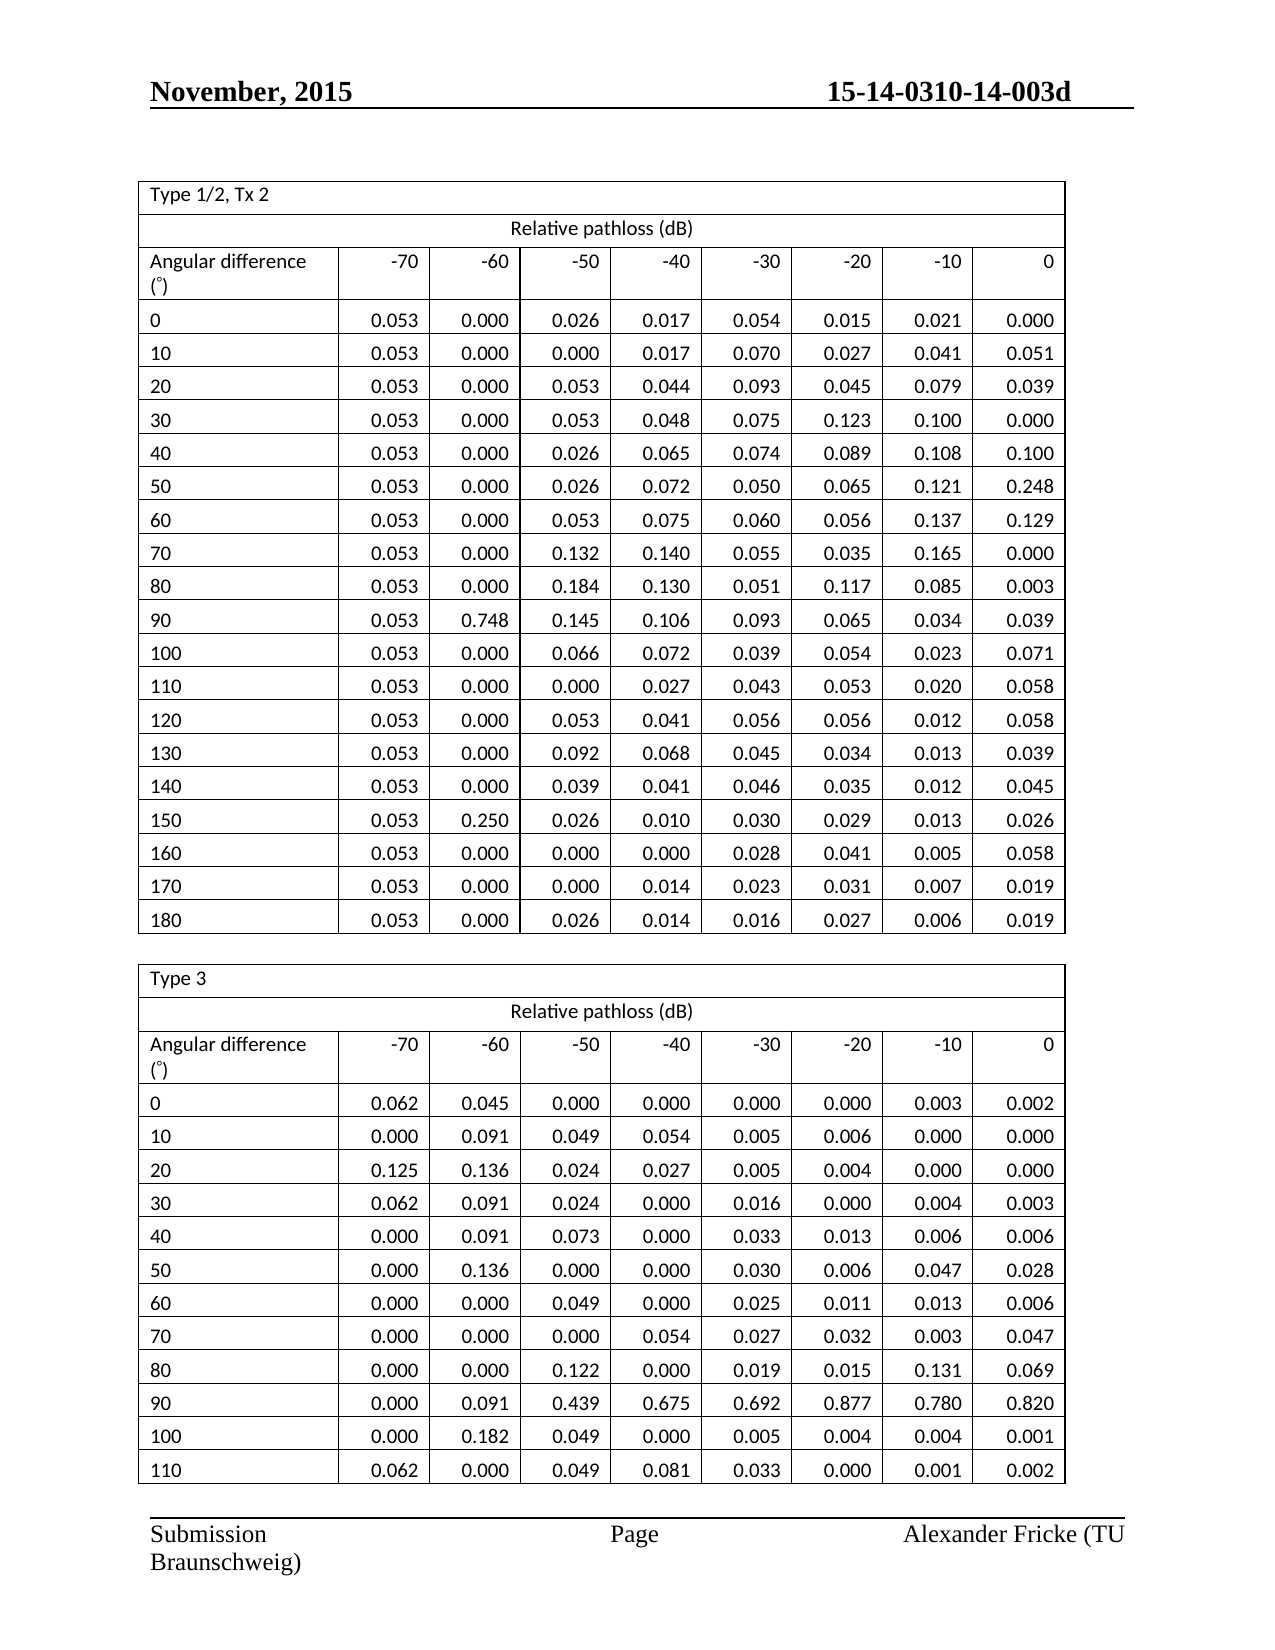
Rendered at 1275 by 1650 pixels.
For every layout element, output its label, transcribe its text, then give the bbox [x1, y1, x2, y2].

table_cell -20 [792, 248, 882, 299]
table_cell 0.029 [792, 800, 882, 832]
table_cell 0.026 [521, 300, 610, 332]
table_cell 0.053 [521, 500, 610, 532]
table_cell 0.000 [611, 1250, 701, 1282]
table_cell 0.000 [611, 1284, 701, 1316]
table_cell 0.091 [430, 1117, 520, 1149]
table_cell 0.053 [339, 400, 429, 432]
table_cell 0.053 [339, 734, 429, 766]
table_cell 0.000 [430, 367, 519, 399]
table_cell 0.129 [973, 500, 1064, 532]
table_cell 0.026 [521, 434, 610, 466]
table_cell 0.013 [792, 1217, 882, 1249]
table_cell -70 [339, 1032, 429, 1082]
table_cell 0.062 [339, 1184, 429, 1216]
table_cell 0.032 [792, 1317, 882, 1349]
table_cell 0.025 [702, 1284, 791, 1316]
table_cell 0.058 [973, 700, 1064, 732]
table_cell 0.041 [611, 767, 701, 799]
table_cell 0.053 [792, 667, 882, 699]
table_cell 0.053 [339, 367, 429, 399]
table_cell 0.070 [702, 334, 791, 366]
table_cell -50 [521, 248, 610, 299]
table_cell 0.091 [430, 1184, 520, 1216]
table_cell 0.021 [883, 300, 972, 332]
table_cell 0.053 [339, 334, 429, 366]
table_cell 0.060 [702, 500, 791, 532]
table_cell 0.028 [702, 834, 791, 866]
table_cell 0.026 [521, 900, 610, 932]
table_cell 0.006 [792, 1250, 882, 1282]
table_cell 60 [139, 1284, 338, 1316]
table_cell 0.121 [883, 467, 972, 499]
table_cell 0.053 [521, 367, 610, 399]
table_cell 0.001 [883, 1450, 972, 1482]
table_cell 0.041 [792, 834, 882, 866]
table_cell 0.091 [430, 1217, 520, 1249]
table_cell 0.000 [339, 1384, 429, 1416]
table_cell 0.045 [973, 767, 1064, 799]
table_cell 0.000 [430, 1450, 520, 1482]
table_cell 110 [139, 667, 338, 699]
table_cell 0.053 [339, 567, 429, 599]
table_cell 0.053 [521, 400, 610, 432]
table_cell 0.000 [611, 1350, 701, 1382]
table_cell 0.000 [339, 1284, 429, 1316]
table_cell 0.053 [339, 467, 429, 499]
table_cell 0.023 [702, 867, 791, 899]
table_cell 0.045 [792, 367, 882, 399]
table_cell 0.085 [883, 567, 972, 599]
table_cell 0.003 [883, 1317, 972, 1349]
table_cell 0.016 [702, 900, 791, 932]
table_cell 100 [139, 1417, 338, 1449]
table_cell 0.000 [430, 734, 519, 766]
table_cell -60 [430, 248, 519, 299]
table_cell 0.015 [792, 300, 882, 332]
table_cell -10 [883, 248, 972, 299]
table_cell 0.050 [702, 467, 791, 499]
table_cell 0.053 [339, 634, 429, 666]
table_cell 0.044 [611, 367, 701, 399]
table_cell 0.000 [430, 1350, 520, 1382]
table_cell 0.027 [611, 1150, 701, 1182]
table_cell 0.074 [702, 434, 791, 466]
table_cell 0.075 [702, 400, 791, 432]
table_cell 0.043 [702, 667, 791, 699]
table_cell 70 [139, 534, 338, 566]
table_cell 0.075 [611, 500, 701, 532]
table_cell 0.006 [883, 1217, 972, 1249]
table_cell 30 [139, 1184, 338, 1216]
table_cell 90 [139, 1384, 338, 1416]
table_cell 0.023 [883, 634, 972, 666]
table_cell 110 [139, 1450, 338, 1482]
table_cell 0.073 [521, 1217, 610, 1249]
table_cell 0.122 [521, 1350, 610, 1382]
table_cell 0.093 [702, 367, 791, 399]
table_cell 0.100 [973, 434, 1064, 466]
table_cell 80 [139, 567, 338, 599]
table_cell 0.136 [430, 1250, 520, 1282]
table_cell 0.031 [792, 867, 882, 899]
table_cell 0.092 [521, 734, 610, 766]
table_cell -10 [883, 1032, 972, 1082]
table_cell 0.048 [611, 400, 701, 432]
table_cell 0.006 [792, 1117, 882, 1149]
table_cell 0.000 [611, 1184, 701, 1216]
table_cell 10 [139, 334, 338, 366]
table_cell 100 [139, 634, 338, 666]
table_cell 0.053 [339, 500, 429, 532]
table_cell 0.000 [339, 1350, 429, 1382]
table_cell 0.748 [430, 600, 519, 632]
table_cell 0.000 [430, 434, 519, 466]
table_cell 0.184 [521, 567, 610, 599]
table_cell 160 [139, 834, 338, 866]
table_cell 0 [139, 300, 338, 332]
table_cell 0.000 [430, 1317, 520, 1349]
table_cell 0.027 [702, 1317, 791, 1349]
table_cell 0.049 [521, 1417, 610, 1449]
table_cell 0.125 [339, 1150, 429, 1182]
table_cell 0 [973, 248, 1064, 299]
table_cell 0.000 [883, 1150, 972, 1182]
table_cell 20 [139, 1150, 338, 1182]
table_cell 0.000 [430, 1284, 520, 1316]
table_cell 0.108 [883, 434, 972, 466]
table_cell 0.000 [611, 1417, 701, 1449]
table_cell 0.000 [521, 1250, 610, 1282]
table_cell 170 [139, 867, 338, 899]
table_cell 0.065 [611, 434, 701, 466]
table_cell 0.027 [792, 900, 882, 932]
table_cell 0.000 [430, 900, 519, 932]
table_cell 0.165 [883, 534, 972, 566]
table_cell 0.006 [883, 900, 972, 932]
table_cell 0.140 [611, 534, 701, 566]
table_cell 0.055 [702, 534, 791, 566]
table_cell 0.012 [883, 700, 972, 732]
table_cell 0.079 [883, 367, 972, 399]
table_cell 0.039 [702, 634, 791, 666]
table_cell 0.019 [973, 867, 1064, 899]
table_cell 0.000 [702, 1084, 791, 1116]
table_cell 0.016 [702, 1184, 791, 1216]
table_cell 0.000 [521, 834, 610, 866]
table_cell 0.106 [611, 600, 701, 632]
table_cell 180 [139, 900, 338, 932]
table_cell 40 [139, 434, 338, 466]
table_cell 0.010 [611, 800, 701, 832]
table_cell -20 [792, 1032, 882, 1082]
table_cell 0.054 [611, 1117, 701, 1149]
table_cell 0.877 [792, 1384, 882, 1416]
table_cell 0.137 [883, 500, 972, 532]
table_cell 0.012 [883, 767, 972, 799]
table_cell 0.006 [973, 1217, 1064, 1249]
table_cell 0.000 [611, 1217, 701, 1249]
table_cell 0.000 [430, 534, 519, 566]
table_cell 0.250 [430, 800, 519, 832]
table_cell 0.049 [521, 1450, 610, 1482]
table_cell -70 [339, 248, 429, 299]
table_cell 0.002 [973, 1084, 1064, 1116]
table_cell 0.045 [702, 734, 791, 766]
table_cell 0.093 [702, 600, 791, 632]
table_cell 0.047 [883, 1250, 972, 1282]
table_cell 0.692 [702, 1384, 791, 1416]
table_cell 0.005 [702, 1117, 791, 1149]
table_cell 0.049 [521, 1117, 610, 1149]
table_cell 0.005 [883, 834, 972, 866]
table_cell 0.000 [430, 834, 519, 866]
table_cell 0.053 [339, 667, 429, 699]
table_cell 0.000 [883, 1117, 972, 1149]
table_cell 0.035 [792, 534, 882, 566]
table_cell 0.056 [792, 500, 882, 532]
table_cell 0.000 [611, 1084, 701, 1116]
table_cell 0.000 [430, 300, 519, 332]
table_cell 0.000 [430, 634, 519, 666]
table_cell 0.000 [339, 1317, 429, 1349]
table_cell 0.000 [430, 867, 519, 899]
table_cell 0.030 [702, 800, 791, 832]
table_cell 0.066 [521, 634, 610, 666]
table_cell 0.001 [973, 1417, 1064, 1449]
table_cell 0.071 [973, 634, 1064, 666]
table_cell 0.024 [521, 1150, 610, 1182]
table_cell 0.000 [430, 700, 519, 732]
table_cell 0.820 [973, 1384, 1064, 1416]
table_cell 0 [973, 1032, 1064, 1082]
table_cell 70 [139, 1317, 338, 1349]
table_cell 50 [139, 467, 338, 499]
table_cell 80 [139, 1350, 338, 1382]
table_cell 0.039 [973, 367, 1064, 399]
table_cell 0.089 [792, 434, 882, 466]
table_cell 0.000 [973, 1150, 1064, 1182]
table_cell 0.004 [792, 1150, 882, 1182]
table_cell 0.053 [339, 434, 429, 466]
table_cell 0.046 [702, 767, 791, 799]
table_cell 0.053 [339, 800, 429, 832]
table_cell 0.000 [430, 467, 519, 499]
table_cell 0.003 [973, 1184, 1064, 1216]
table_cell -30 [702, 1032, 791, 1082]
table_header Type 3 [139, 965, 1064, 997]
table_cell 0.053 [339, 700, 429, 732]
table_cell 0.047 [973, 1317, 1064, 1349]
table_cell 0.132 [521, 534, 610, 566]
table_cell 120 [139, 700, 338, 732]
table_cell 0.000 [430, 767, 519, 799]
table_cell Relative pathloss (dB) [139, 998, 1064, 1031]
table_cell 0.013 [883, 800, 972, 832]
table_cell 20 [139, 367, 338, 399]
table_cell 0.026 [521, 800, 610, 832]
table_cell 0.000 [430, 400, 519, 432]
table_cell Angular difference () [139, 1032, 338, 1082]
table_cell 0.045 [430, 1084, 520, 1116]
table_cell 0.065 [792, 600, 882, 632]
table_cell 0.007 [883, 867, 972, 899]
table_cell 0.015 [792, 1350, 882, 1382]
table_cell 0.004 [883, 1184, 972, 1216]
table_cell 0.051 [702, 567, 791, 599]
table_cell 0.014 [611, 900, 701, 932]
table_cell 0.005 [702, 1150, 791, 1182]
table_cell 0.069 [973, 1350, 1064, 1382]
table_cell 0.026 [521, 467, 610, 499]
table_cell 0.024 [521, 1184, 610, 1216]
table_cell 0.027 [792, 334, 882, 366]
table_cell 0.000 [430, 334, 519, 366]
table_cell 0.182 [430, 1417, 520, 1449]
table_header Type 1/2, Tx 2 [139, 182, 1064, 214]
table_cell 0.000 [430, 500, 519, 532]
table_cell 0.065 [792, 467, 882, 499]
table_cell 0.039 [973, 734, 1064, 766]
table_cell 0.053 [339, 900, 429, 932]
table_cell 0.027 [611, 667, 701, 699]
table_cell 0.000 [430, 667, 519, 699]
table_cell 0.000 [973, 300, 1064, 332]
table_cell 0.054 [792, 634, 882, 666]
table_cell 0.117 [792, 567, 882, 599]
table_cell 0.014 [611, 867, 701, 899]
table_cell 0.000 [339, 1417, 429, 1449]
table_cell 0.000 [521, 1317, 610, 1349]
table_cell 0.091 [430, 1384, 520, 1416]
table_cell 0.017 [611, 334, 701, 366]
table_cell 0.033 [702, 1450, 791, 1482]
table_cell 0.034 [883, 600, 972, 632]
table_cell -60 [430, 1032, 520, 1082]
table_cell 0 [139, 1084, 338, 1116]
table_cell 0.081 [611, 1450, 701, 1482]
table_cell 0.131 [883, 1350, 972, 1382]
table_cell -50 [521, 1032, 610, 1082]
table_cell 0.028 [973, 1250, 1064, 1282]
table_cell 0.000 [339, 1250, 429, 1282]
table_cell 0.039 [973, 600, 1064, 632]
table_cell 0.049 [521, 1284, 610, 1316]
table_cell 0.013 [883, 734, 972, 766]
table_cell 0.033 [702, 1217, 791, 1249]
table_cell 0.062 [339, 1084, 429, 1116]
table_cell 0.053 [339, 834, 429, 866]
table_cell 0.000 [792, 1450, 882, 1482]
table_cell 0.053 [339, 867, 429, 899]
table_cell 0.000 [339, 1217, 429, 1249]
table_cell 0.056 [702, 700, 791, 732]
table_cell 0.054 [702, 300, 791, 332]
table_cell -30 [702, 248, 791, 299]
table_cell 0.034 [792, 734, 882, 766]
table_cell 0.039 [521, 767, 610, 799]
table_cell 0.130 [611, 567, 701, 599]
table_cell 130 [139, 734, 338, 766]
table_cell Relative pathloss (dB) [139, 215, 1064, 247]
table_cell 0.000 [611, 834, 701, 866]
table_cell Angular difference () [139, 248, 338, 299]
table_cell 0.000 [521, 867, 610, 899]
table_cell 0.003 [883, 1084, 972, 1116]
table_cell 0.136 [430, 1150, 520, 1182]
table_cell 0.000 [792, 1184, 882, 1216]
table_cell 0.056 [792, 700, 882, 732]
table_cell 0.000 [973, 534, 1064, 566]
table_cell 0.006 [973, 1284, 1064, 1316]
table_cell 0.123 [792, 400, 882, 432]
table_cell 0.062 [339, 1450, 429, 1482]
table_cell 0.020 [883, 667, 972, 699]
table_cell 0.000 [973, 400, 1064, 432]
table_cell 0.248 [973, 467, 1064, 499]
table_cell 0.145 [521, 600, 610, 632]
table_cell 0.017 [611, 300, 701, 332]
table_cell 0.011 [792, 1284, 882, 1316]
table_cell 140 [139, 767, 338, 799]
table_cell 0.053 [339, 767, 429, 799]
table_cell 0.041 [611, 700, 701, 732]
table_cell 0.053 [339, 534, 429, 566]
table_cell 0.000 [521, 1084, 610, 1116]
table_cell 150 [139, 800, 338, 832]
table_cell 0.058 [973, 834, 1064, 866]
table_cell 0.013 [883, 1284, 972, 1316]
table_cell 0.068 [611, 734, 701, 766]
table_cell 60 [139, 500, 338, 532]
table_cell 50 [139, 1250, 338, 1282]
table_cell 0.053 [339, 600, 429, 632]
table_cell 0.030 [702, 1250, 791, 1282]
table_cell 0.000 [521, 334, 610, 366]
table_cell 0.675 [611, 1384, 701, 1416]
table_cell 0.035 [792, 767, 882, 799]
table_cell 0.004 [883, 1417, 972, 1449]
table_cell 0.002 [973, 1450, 1064, 1482]
table_cell 10 [139, 1117, 338, 1149]
table_cell 0.072 [611, 634, 701, 666]
table_cell 0.000 [339, 1117, 429, 1149]
table_cell 0.053 [521, 700, 610, 732]
table_cell 0.058 [973, 667, 1064, 699]
table_cell 0.000 [973, 1117, 1064, 1149]
table_cell 0.054 [611, 1317, 701, 1349]
table_cell 0.051 [973, 334, 1064, 366]
table_cell 0.053 [339, 300, 429, 332]
table_cell 0.005 [702, 1417, 791, 1449]
table_cell 0.439 [521, 1384, 610, 1416]
table_cell 0.000 [521, 667, 610, 699]
table_cell 90 [139, 600, 338, 632]
table_cell -40 [611, 248, 701, 299]
table_cell 30 [139, 400, 338, 432]
table_cell 40 [139, 1217, 338, 1249]
table_cell 0.780 [883, 1384, 972, 1416]
table_cell 0.100 [883, 400, 972, 432]
table_cell 0.019 [702, 1350, 791, 1382]
table_cell 0.026 [973, 800, 1064, 832]
table_cell 0.072 [611, 467, 701, 499]
table_cell 0.000 [792, 1084, 882, 1116]
table_cell 0.003 [973, 567, 1064, 599]
table_cell -40 [611, 1032, 701, 1082]
table_cell 0.000 [430, 567, 519, 599]
table_cell 0.019 [973, 900, 1064, 932]
table_cell 0.041 [883, 334, 972, 366]
table_cell 0.004 [792, 1417, 882, 1449]
